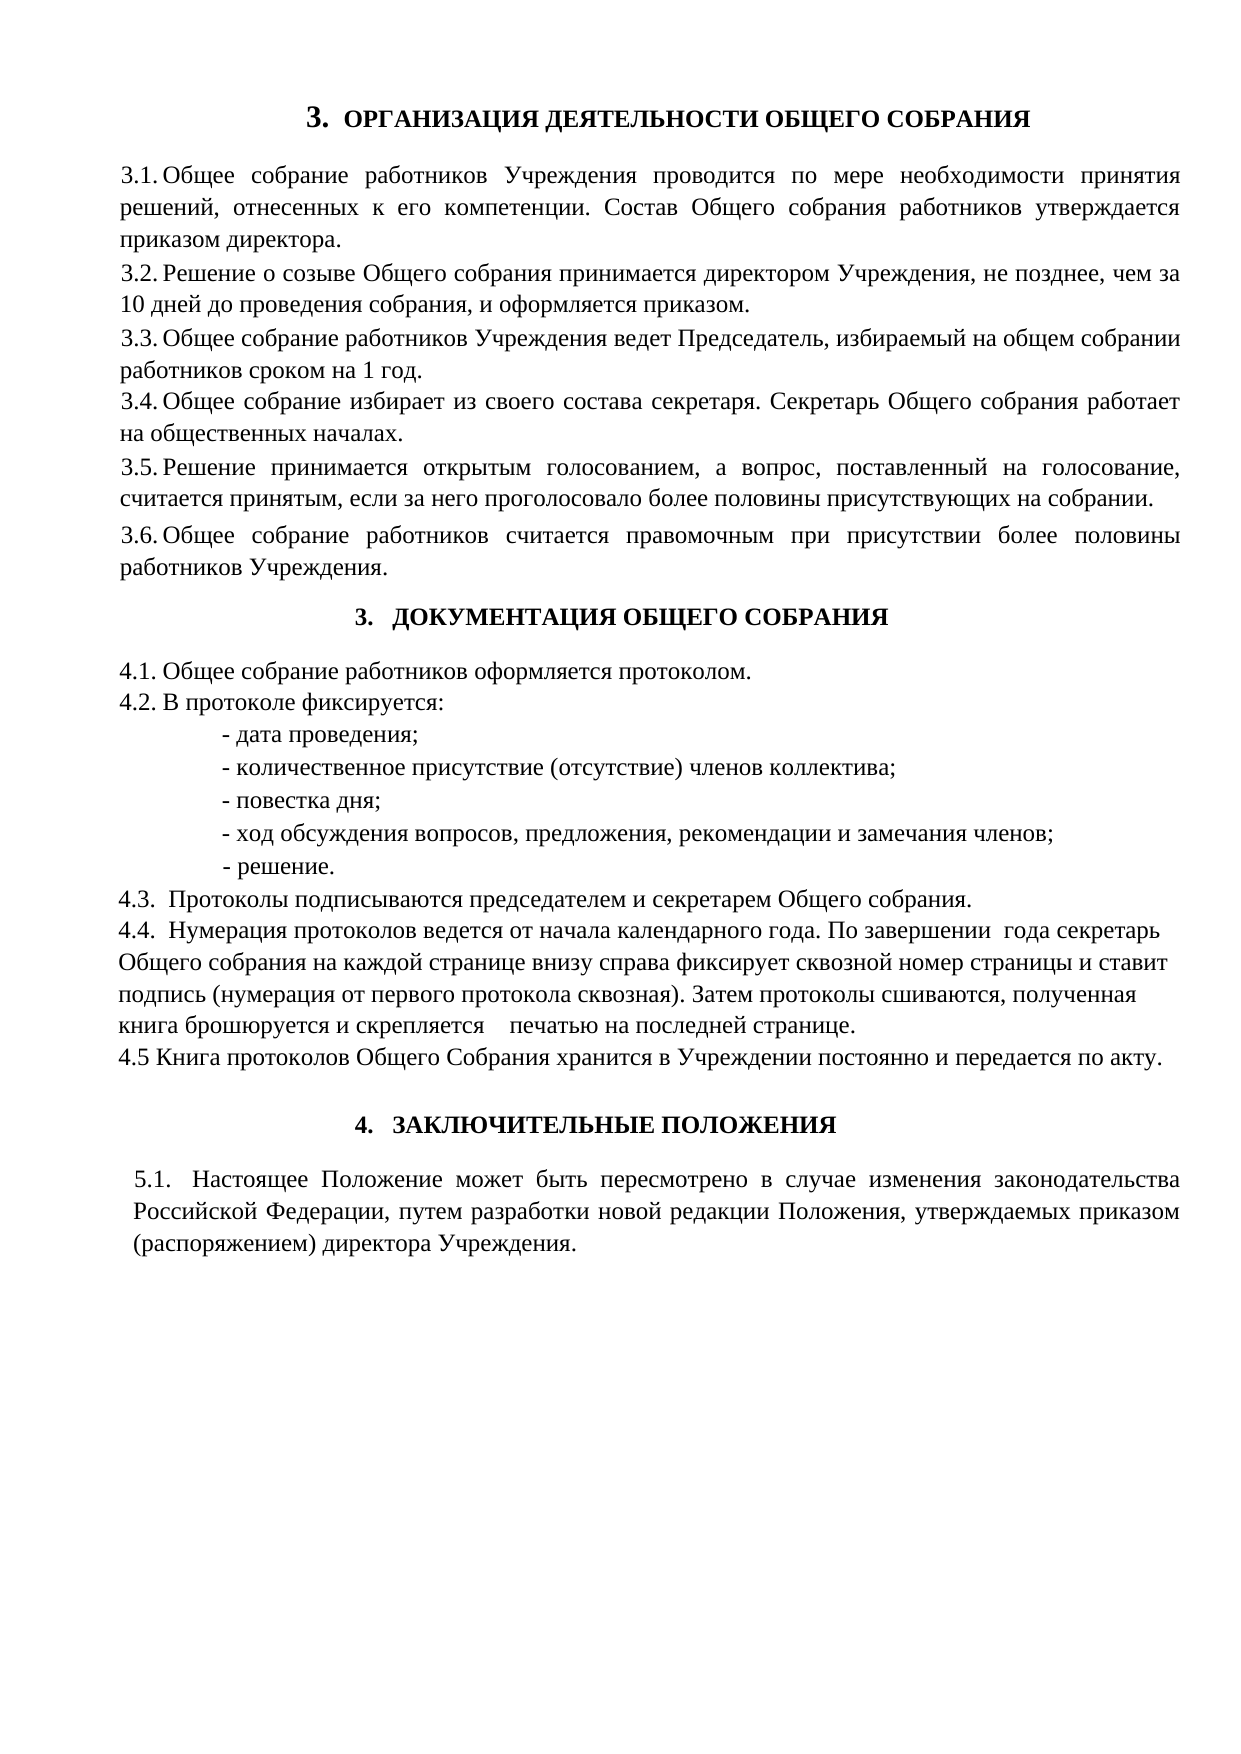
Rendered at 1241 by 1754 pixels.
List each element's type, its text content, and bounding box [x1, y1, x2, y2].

list ЗАКЛЮЧИТЕЛЬНЫЕ ПОЛОЖЕНИЯ [354, 1111, 1181, 1139]
text - количественное присутствие (отсутствие) членов коллектива; [222, 752, 1181, 781]
text 4.4. Нумерация протоколов ведется от начала календарного года. По завершении года секретарь Общего собрания на каждой странице внизу справа фиксирует сквозной номер страницы и ставит подпись (нумерация от первого протокола сквозная). Затем протоколы сшиваются, полученная книга брошюруется и скрепляется печатью на последней странице. [118, 916, 1181, 1039]
list ОРГАНИЗАЦИЯ ДЕЯТЕЛЬНОСТИ ОБЩЕГО СОБРАНИЯ [156, 98, 1181, 134]
text - ход обсуждения вопросов, предложения, рекомендации и замечания членов; [222, 818, 1181, 847]
text - решение. [222, 851, 1181, 880]
list Решение о созыве Общего собрания принимается директором Учреждения, не позднее, чем за 10 дней до проведения собрания, и оформляется приказом. [119, 258, 1181, 318]
list ДОКУМЕНТАЦИЯ ОБЩЕГО СОБРАНИЯ [354, 602, 1181, 631]
text - дата проведения; [222, 719, 1181, 748]
list Общее собрание работников Учреждения проводится по мере необходимости принятия решений, отнесенных к его компетенции. Состав Общего собрания работников утверждается приказом директора. [119, 161, 1181, 252]
list Общее собрание работников Учреждения ведет Председатель, избираемый на общем собрании работников сроком на 1 год. [119, 323, 1181, 383]
list Общее собрание работников оформляется протоколом. [118, 656, 1061, 684]
list Общее собрание избирает из своего состава секретаря. Секретарь Общего собрания работает на общественных началах. [119, 386, 1181, 447]
list В протоколе фиксируется: [118, 687, 1061, 716]
list Общее собрание работников считается правомочным при присутствии более половины работников Учреждения. [119, 521, 1181, 581]
list Решение принимается открытым голосованием, а вопрос, поставленный на голосование, считается принятым, если за него проголосовало более половины присутствующих на собрании. [119, 452, 1181, 512]
list Настоящее Положение может быть пересмотрено в случае изменения законодательства Российской Федерации, путем разработки новой редакции Положения, утверждаемых приказом (распоряжением) директора Учреждения. [133, 1164, 1181, 1256]
text - повестка дня; [222, 785, 1181, 814]
text 4.3. Протоколы подписываются председателем и секретарем Общего собрания. [118, 884, 1181, 913]
list Книга протоколов Общего Собрания хранится в Учреждении постоянно и передается по акту. [118, 1042, 1181, 1071]
